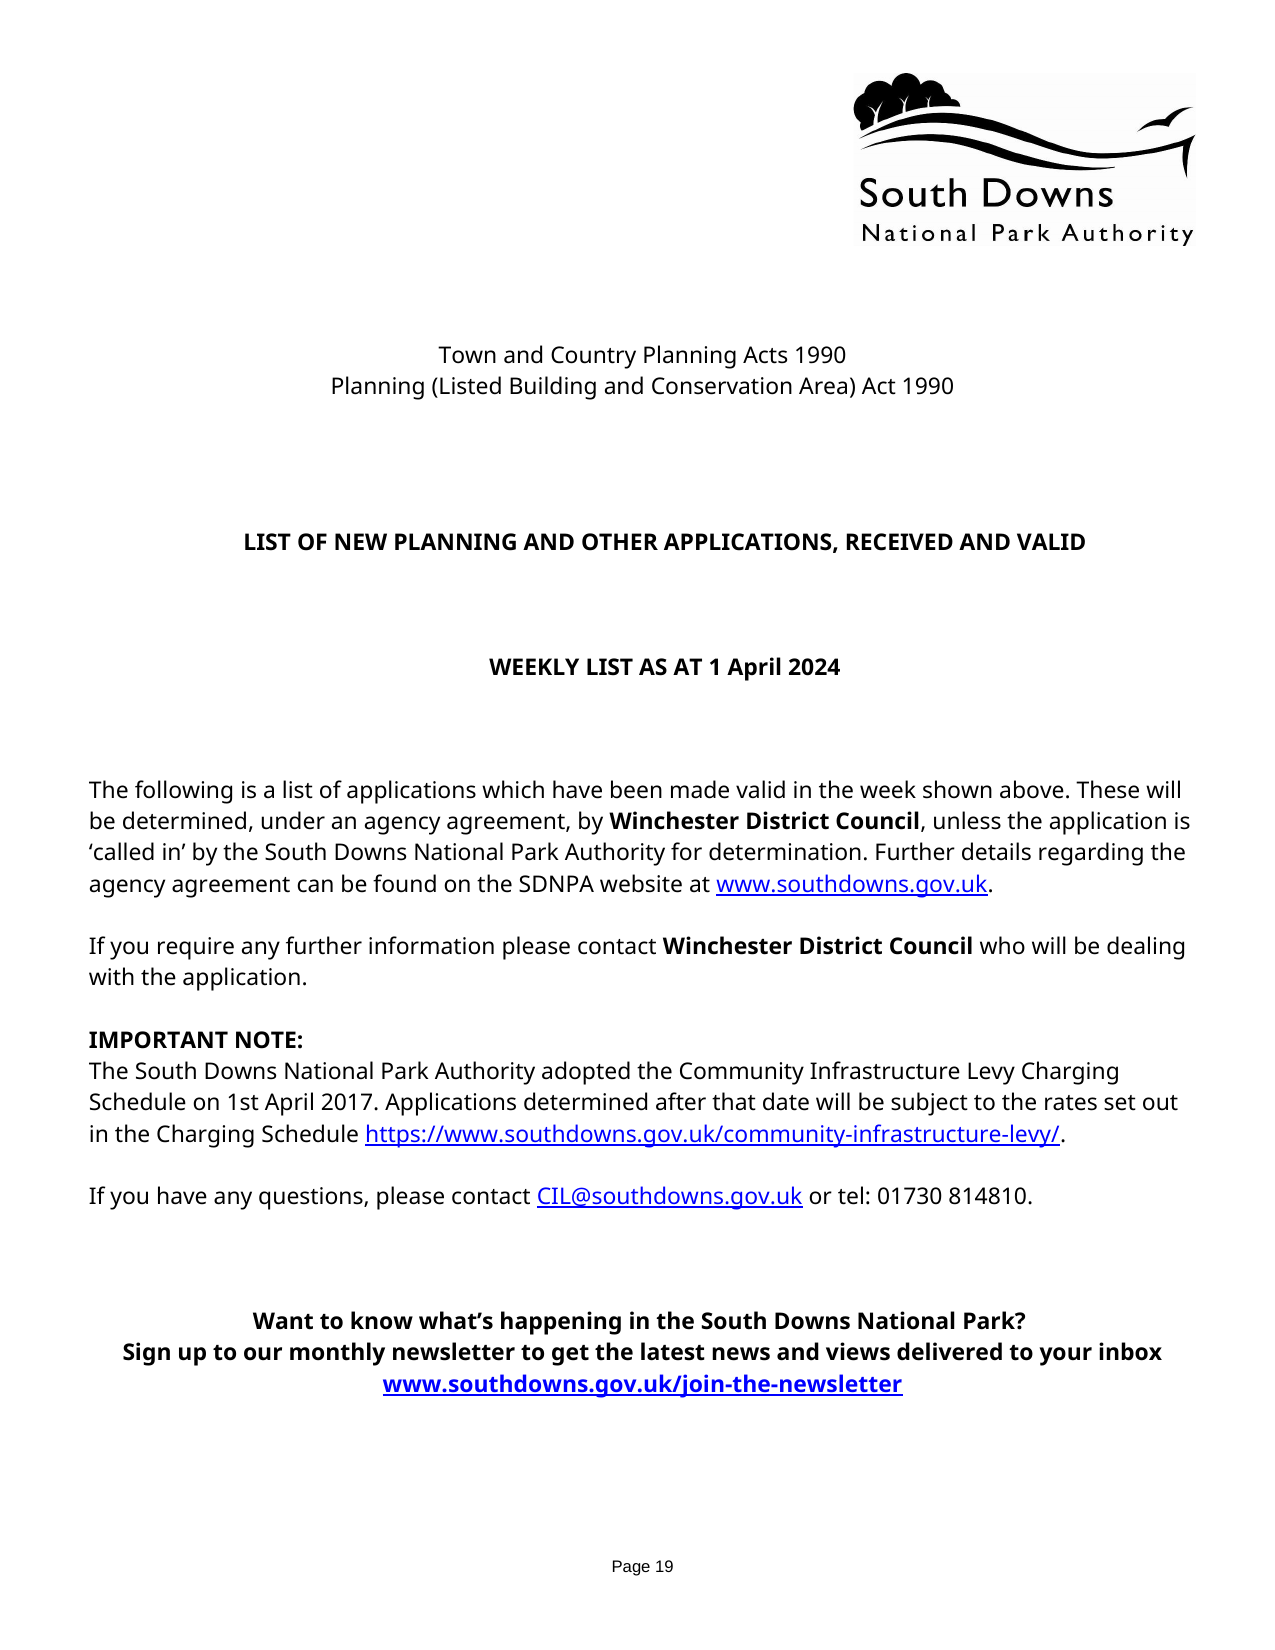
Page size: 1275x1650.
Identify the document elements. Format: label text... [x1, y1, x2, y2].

text Want to know what’s happening in the South Downs National Park? Sign up to our monthly newsletter to get the latest news and views delivered to your inbox [89, 1305, 1196, 1368]
text Planning (Listed Building and Conservation Area) Act 1990 [89, 370, 1196, 401]
text WEEKLY LIST AS AT 1 April 2024 [89, 651, 1241, 683]
text LIST OF NEW PLANNING AND OTHER APPLICATIONS, RECEIVED AND VALID [89, 526, 1241, 558]
text The South Downs National Park Authority adopted the Community Infrastructure Levy Charging Schedule on 1st April 2017. Applications determined after that date will be subject to the rates set out in the Charging Schedule https://www.southdowns.gov.uk/community-infrastructure-levy/. [89, 1055, 1196, 1149]
text The following is a list of applications which have been made valid in the week shown above. These will be determined, under an agency agreement, by Winchester District Council, unless the application is ‘called in’ by the South Downs National Park Authority for determination. Further details regarding the agency agreement can be found on the SDNPA website at www.southdowns.gov.uk. [89, 774, 1196, 899]
text www.southdowns.gov.uk/join-the-newsletter [89, 1368, 1196, 1399]
text If you have any questions, please contact CIL@southdowns.gov.uk or tel: 01730 814810. [89, 1180, 1196, 1211]
text If you require any further information please contact Winchester District Council who will be dealing with the application. [89, 930, 1196, 993]
text IMPORTANT NOTE: [89, 1024, 1196, 1055]
picture [853, 73, 1197, 246]
text Town and Country Planning Acts 1990 [89, 339, 1196, 370]
